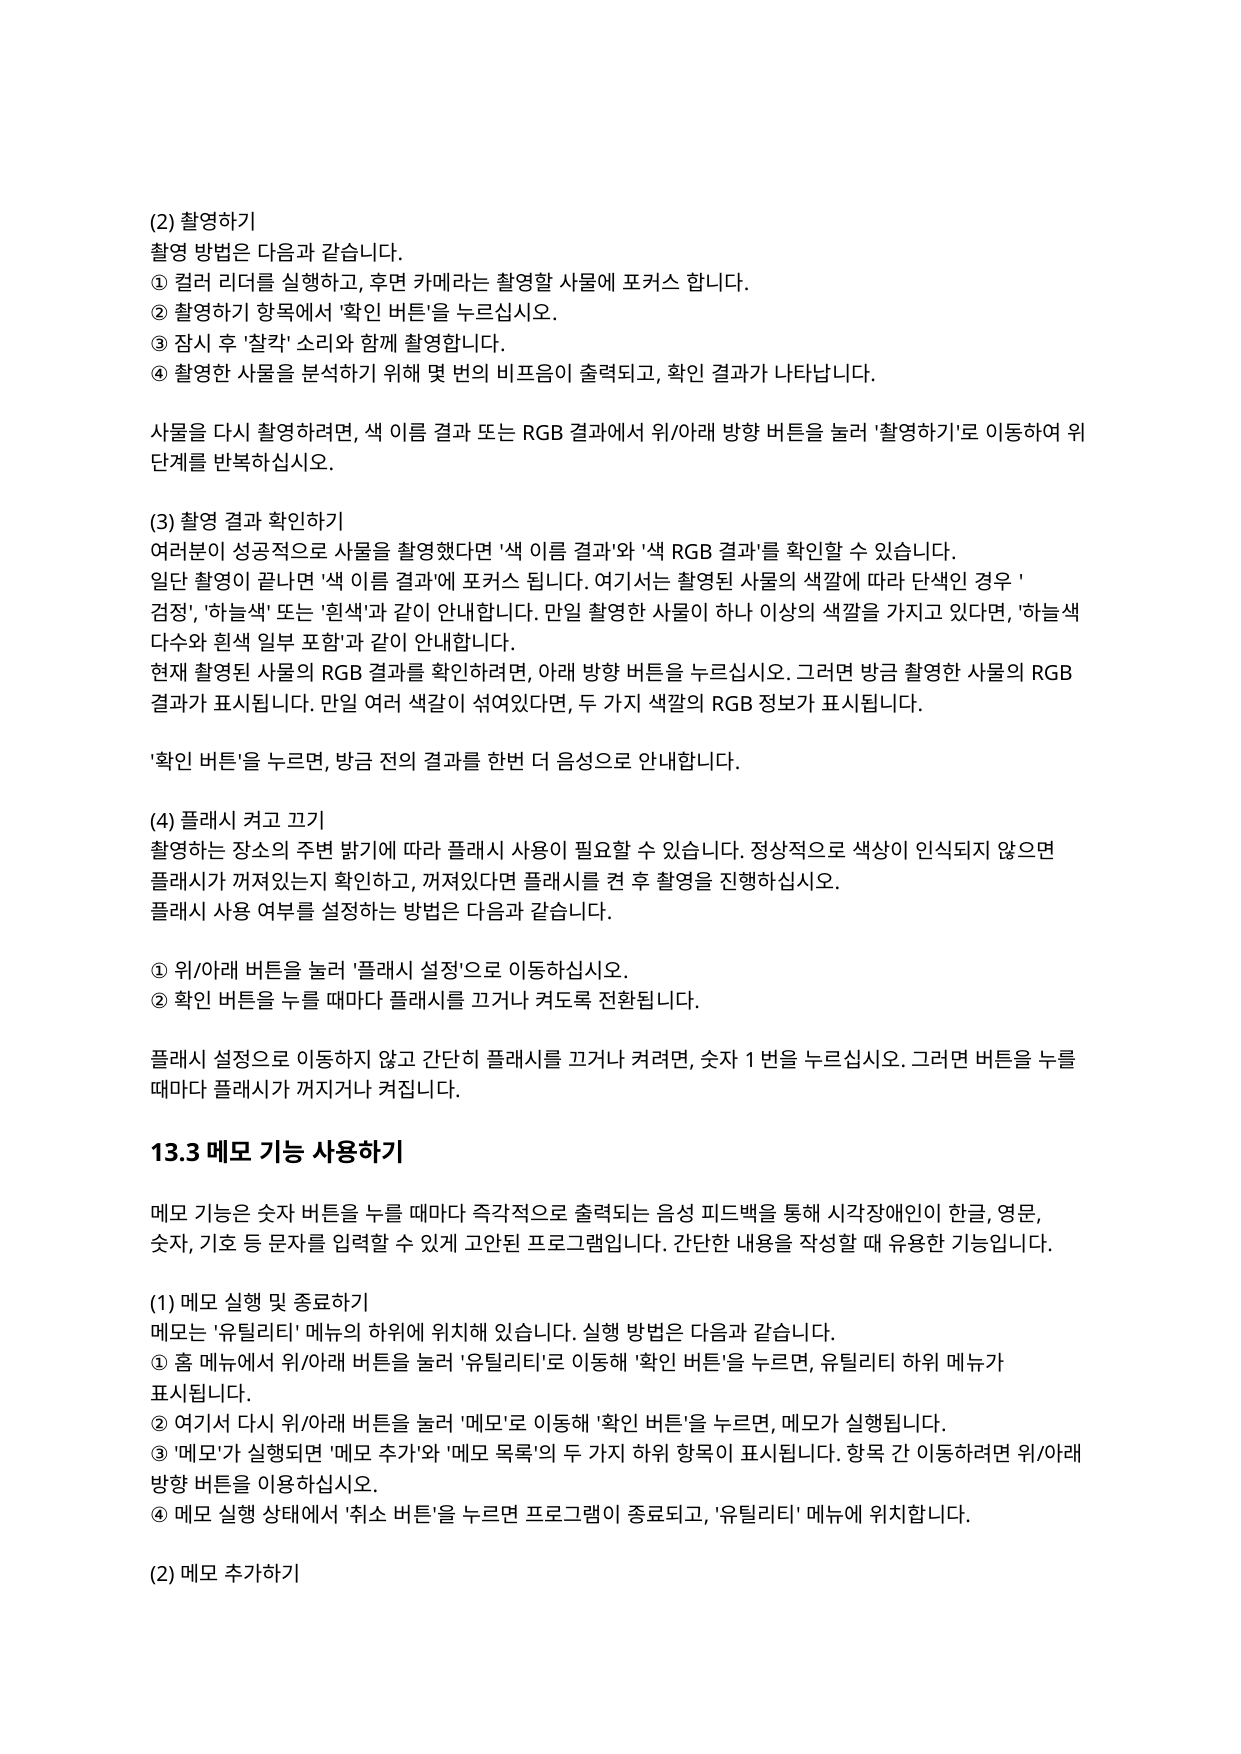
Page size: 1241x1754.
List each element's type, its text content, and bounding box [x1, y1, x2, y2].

text ② 여기서 다시 위/아래 버튼을 눌러 '메모'로 이동해 '확인 버튼'을 누르면, 메모가 실행됩니다. [150, 1407, 1090, 1437]
text (1) 메모 실행 및 종료하기 [150, 1286, 1090, 1316]
text ④ 촬영한 사물을 분석하기 위해 몇 번의 비프음이 출력되고, 확인 결과가 나타납니다. [150, 357, 1090, 387]
text 여러분이 성공적으로 사물을 촬영했다면 '색 이름 결과'와 '색 RGB 결과'를 확인할 수 있습니다. [150, 535, 1090, 566]
text (2) 메모 추가하기 [150, 1557, 1090, 1587]
text 현재 촬영된 사물의 RGB 결과를 확인하려면, 아래 방향 버튼을 누르십시오. 그러면 방금 촬영한 사물의 RGB 결과가 표시됩니다. 만일 여러 색갈이 섞여있다면, 두 가지 색깔의 RGB 정보가 표시됩니다. [150, 657, 1090, 717]
text ① 컬러 리더를 실행하고, 후면 카메라는 촬영할 사물에 포커스 합니다. [150, 266, 1090, 297]
text 일단 촬영이 끝나면 '색 이름 결과'에 포커스 됩니다. 여기서는 촬영된 사물의 색깔에 따라 단색인 경우 '검정', '하늘색' 또는 '흰색'과 같이 안내합니다. 만일 촬영한 사물이 하나 이상의 색깔을 가지고 있다면, '하늘색 다수와 흰색 일부 포함'과 같이 안내합니다. [150, 566, 1090, 657]
text (4) 플래시 켜고 끄기 [150, 804, 1090, 835]
text ② 확인 버튼을 누를 때마다 플래시를 끄거나 켜도록 전환됩니다. [150, 984, 1090, 1015]
text 촬영 방법은 다음과 같습니다. [150, 236, 1090, 266]
text 플래시 사용 여부를 설정하는 방법은 다음과 같습니다. [150, 895, 1090, 926]
subtitle 13.3 메모 기능 사용하기 [150, 1132, 1090, 1168]
text (2) 촬영하기 [150, 206, 1090, 236]
text (3) 촬영 결과 확인하기 [150, 505, 1090, 535]
text '확인 버튼'을 누르면, 방금 전의 결과를 한번 더 음성으로 안내합니다. [150, 746, 1090, 776]
text 사물을 다시 촬영하려면, 색 이름 결과 또는 RGB 결과에서 위/아래 방향 버튼을 눌러 '촬영하기'로 이동하여 위 단계를 반복하십시오. [150, 416, 1090, 477]
text ③ 잠시 후 '찰칵' 소리와 함께 촬영합니다. [150, 327, 1090, 357]
text ③ '메모'가 실행되면 '메모 추가'와 '메모 목록'의 두 가지 하위 항목이 표시됩니다. 항목 간 이동하려면 위/아래 방향 버튼을 이용하십시오. [150, 1437, 1090, 1498]
text 촬영하는 장소의 주변 밝기에 따라 플래시 사용이 필요할 수 있습니다. 정상적으로 색상이 인식되지 않으면 플래시가 꺼져있는지 확인하고, 꺼져있다면 플래시를 켠 후 촬영을 진행하십시오. [150, 835, 1090, 895]
text 메모는 '유틸리티' 메뉴의 하위에 위치해 있습니다. 실행 방법은 다음과 같습니다. [150, 1316, 1090, 1347]
text ④ 메모 실행 상태에서 '취소 버튼'을 누르면 프로그램이 종료되고, '유틸리티' 메뉴에 위치합니다. [150, 1498, 1090, 1528]
text ① 홈 메뉴에서 위/아래 버튼을 눌러 '유틸리티'로 이동해 '확인 버튼'을 누르면, 유틸리티 하위 메뉴가 표시됩니다. [150, 1347, 1090, 1407]
text 플래시 설정으로 이동하지 않고 간단히 플래시를 끄거나 켜려면, 숫자 1번을 누르십시오. 그러면 버튼을 누를 때마다 플래시가 꺼지거나 켜집니다. [150, 1043, 1090, 1104]
text ② 촬영하기 항목에서 '확인 버튼'을 누르십시오. [150, 297, 1090, 327]
text ① 위/아래 버튼을 눌러 '플래시 설정'으로 이동하십시오. [150, 954, 1090, 984]
text 메모 기능은 숫자 버튼을 누를 때마다 즉각적으로 출력되는 음성 피드백을 통해 시각장애인이 한글, 영문, 숫자, 기호 등 문자를 입력할 수 있게 고안된 프로그램입니다. 간단한 내용을 작성할 때 유용한 기능입니다. [150, 1197, 1090, 1257]
